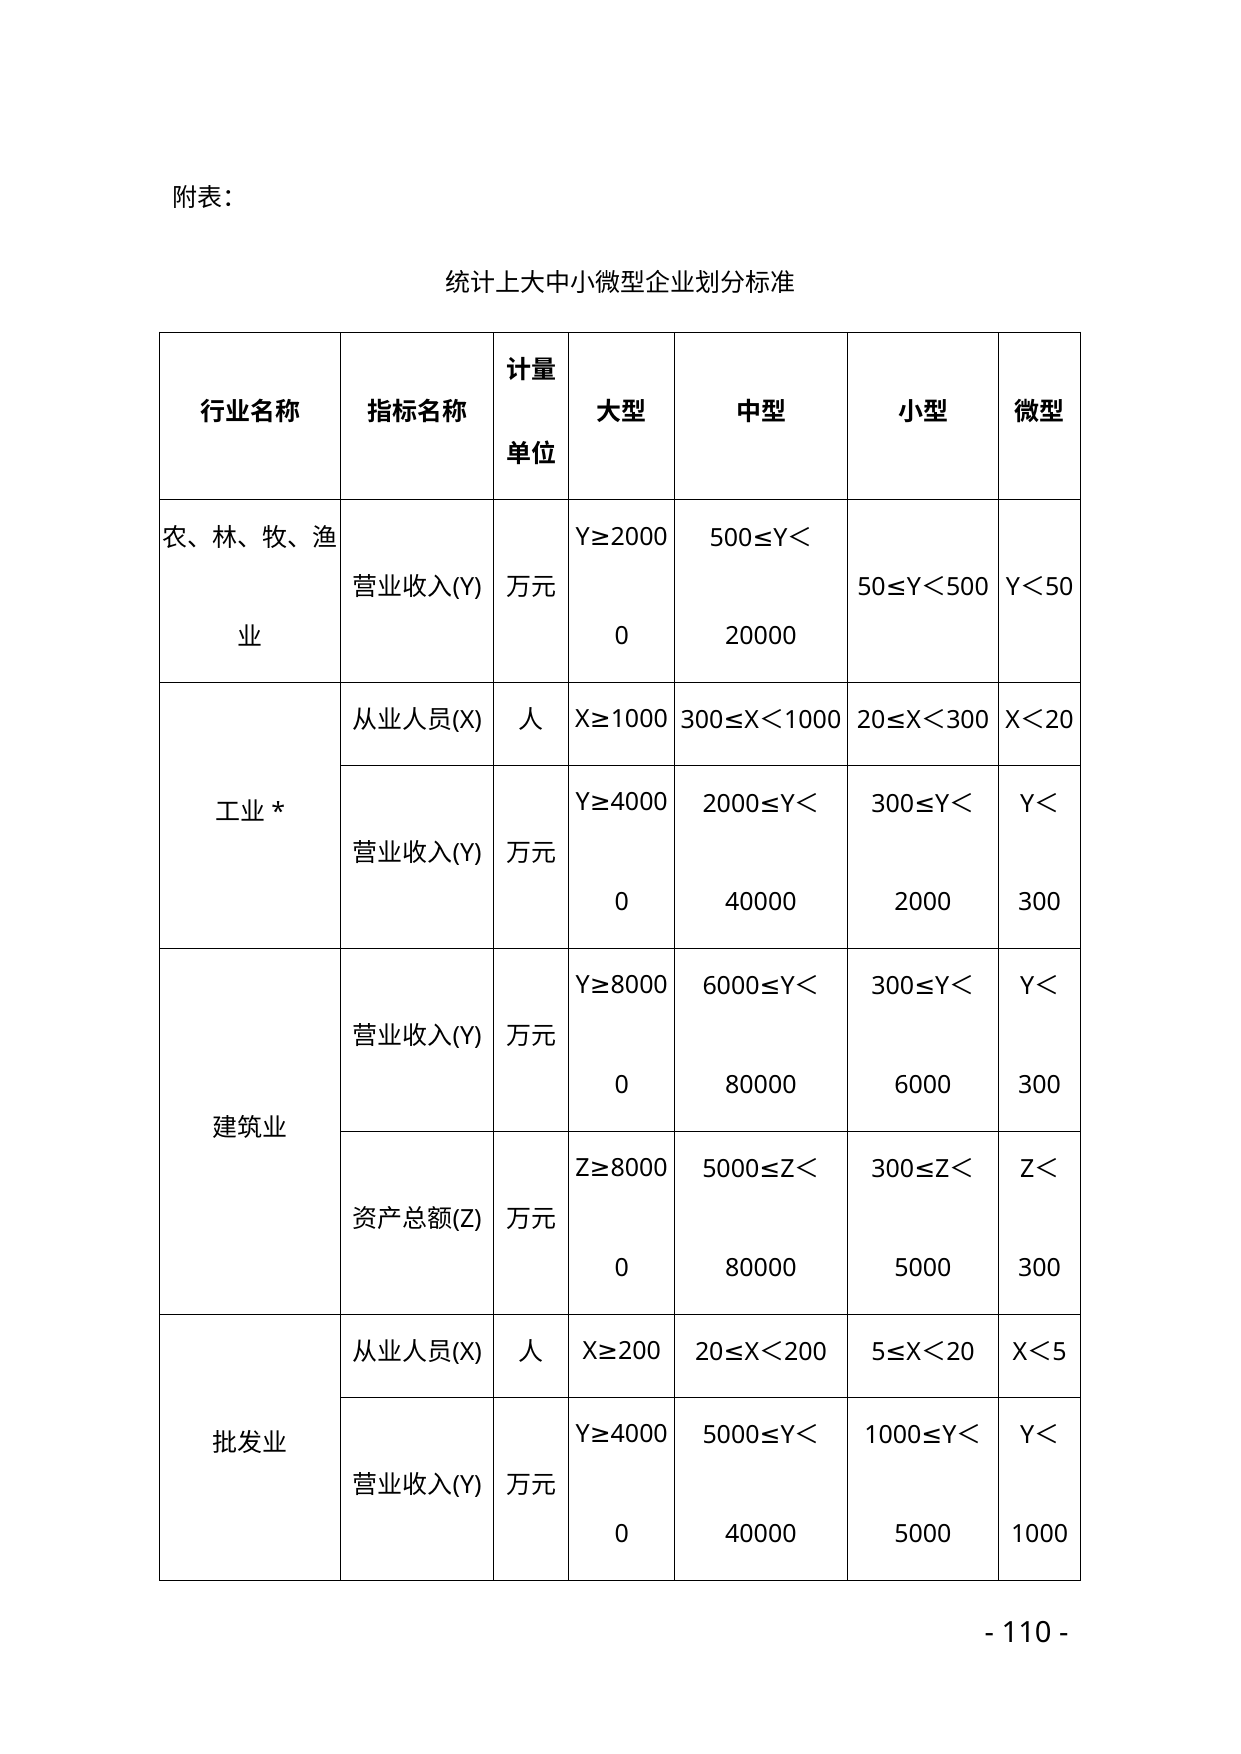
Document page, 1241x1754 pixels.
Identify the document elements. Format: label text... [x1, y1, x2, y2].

table_header 大型 [569, 333, 674, 499]
table_cell 2000≤Y＜40000 [675, 766, 847, 948]
table_cell 农、林、牧、渔业 [160, 500, 340, 682]
table_cell 万元 [494, 500, 568, 682]
table_cell 营业收入(Y) [341, 766, 493, 948]
table_cell X≥1000 [569, 683, 674, 765]
table_cell 万元 [494, 766, 568, 948]
table_cell Z＜300 [999, 1132, 1080, 1314]
table_cell 建筑业 [160, 949, 340, 1314]
table_cell 批发业 [160, 1315, 340, 1580]
table_cell 从业人员(X) [341, 1315, 493, 1397]
table_cell 5000≤Y＜40000 [675, 1398, 847, 1580]
table_cell 营业收入(Y) [341, 949, 493, 1131]
table_header 指标名称 [341, 333, 493, 499]
table_cell Y＜300 [999, 949, 1080, 1131]
table_cell 万元 [494, 1398, 568, 1580]
table_cell Z≥80000 [569, 1132, 674, 1314]
table_cell 资产总额(Z) [341, 1132, 493, 1314]
table_header 微型 [999, 333, 1080, 499]
table_cell 300≤Y＜2000 [848, 766, 998, 948]
table_header 行业名称 [160, 333, 340, 499]
table_header 小型 [848, 333, 998, 499]
table_cell 工业 * [160, 683, 340, 948]
table_cell Y＜1000 [999, 1398, 1080, 1580]
table_cell 300≤Y＜6000 [848, 949, 998, 1131]
table_cell 1000≤Y＜5000 [848, 1398, 998, 1580]
table_cell 营业收入(Y) [341, 500, 493, 682]
table_cell 5≤X＜20 [848, 1315, 998, 1397]
table_cell X≥200 [569, 1315, 674, 1397]
table_cell Y≥40000 [569, 766, 674, 948]
table_cell 5000≤Z＜80000 [675, 1132, 847, 1314]
table_cell Y＜50 [999, 500, 1080, 682]
table_cell 万元 [494, 949, 568, 1131]
table_cell 500≤Y＜20000 [675, 500, 847, 682]
table_header 中型 [675, 333, 847, 499]
table_cell 6000≤Y＜80000 [675, 949, 847, 1131]
table_cell 50≤Y＜500 [848, 500, 998, 682]
table_cell Y≥40000 [569, 1398, 674, 1580]
table_cell 从业人员(X) [341, 683, 493, 765]
table_cell Y≥80000 [569, 949, 674, 1131]
table_cell Y＜300 [999, 766, 1080, 948]
table_cell 万元 [494, 1132, 568, 1314]
text 附表： [172, 162, 1068, 229]
table_cell 300≤X＜1000 [675, 683, 847, 765]
text 统计上大中小微型企业划分标准 [172, 247, 1068, 313]
table_cell 人 [494, 1315, 568, 1397]
table_cell 营业收入(Y) [341, 1398, 493, 1580]
table_cell 300≤Z＜5000 [848, 1132, 998, 1314]
table_cell Y≥20000 [569, 500, 674, 682]
table_header 计量 单位 [494, 333, 568, 499]
table_cell 20≤X＜200 [675, 1315, 847, 1397]
table_cell X＜20 [999, 683, 1080, 765]
table_cell 20≤X＜300 [848, 683, 998, 765]
table_cell X＜5 [999, 1315, 1080, 1397]
table_cell 人 [494, 683, 568, 765]
